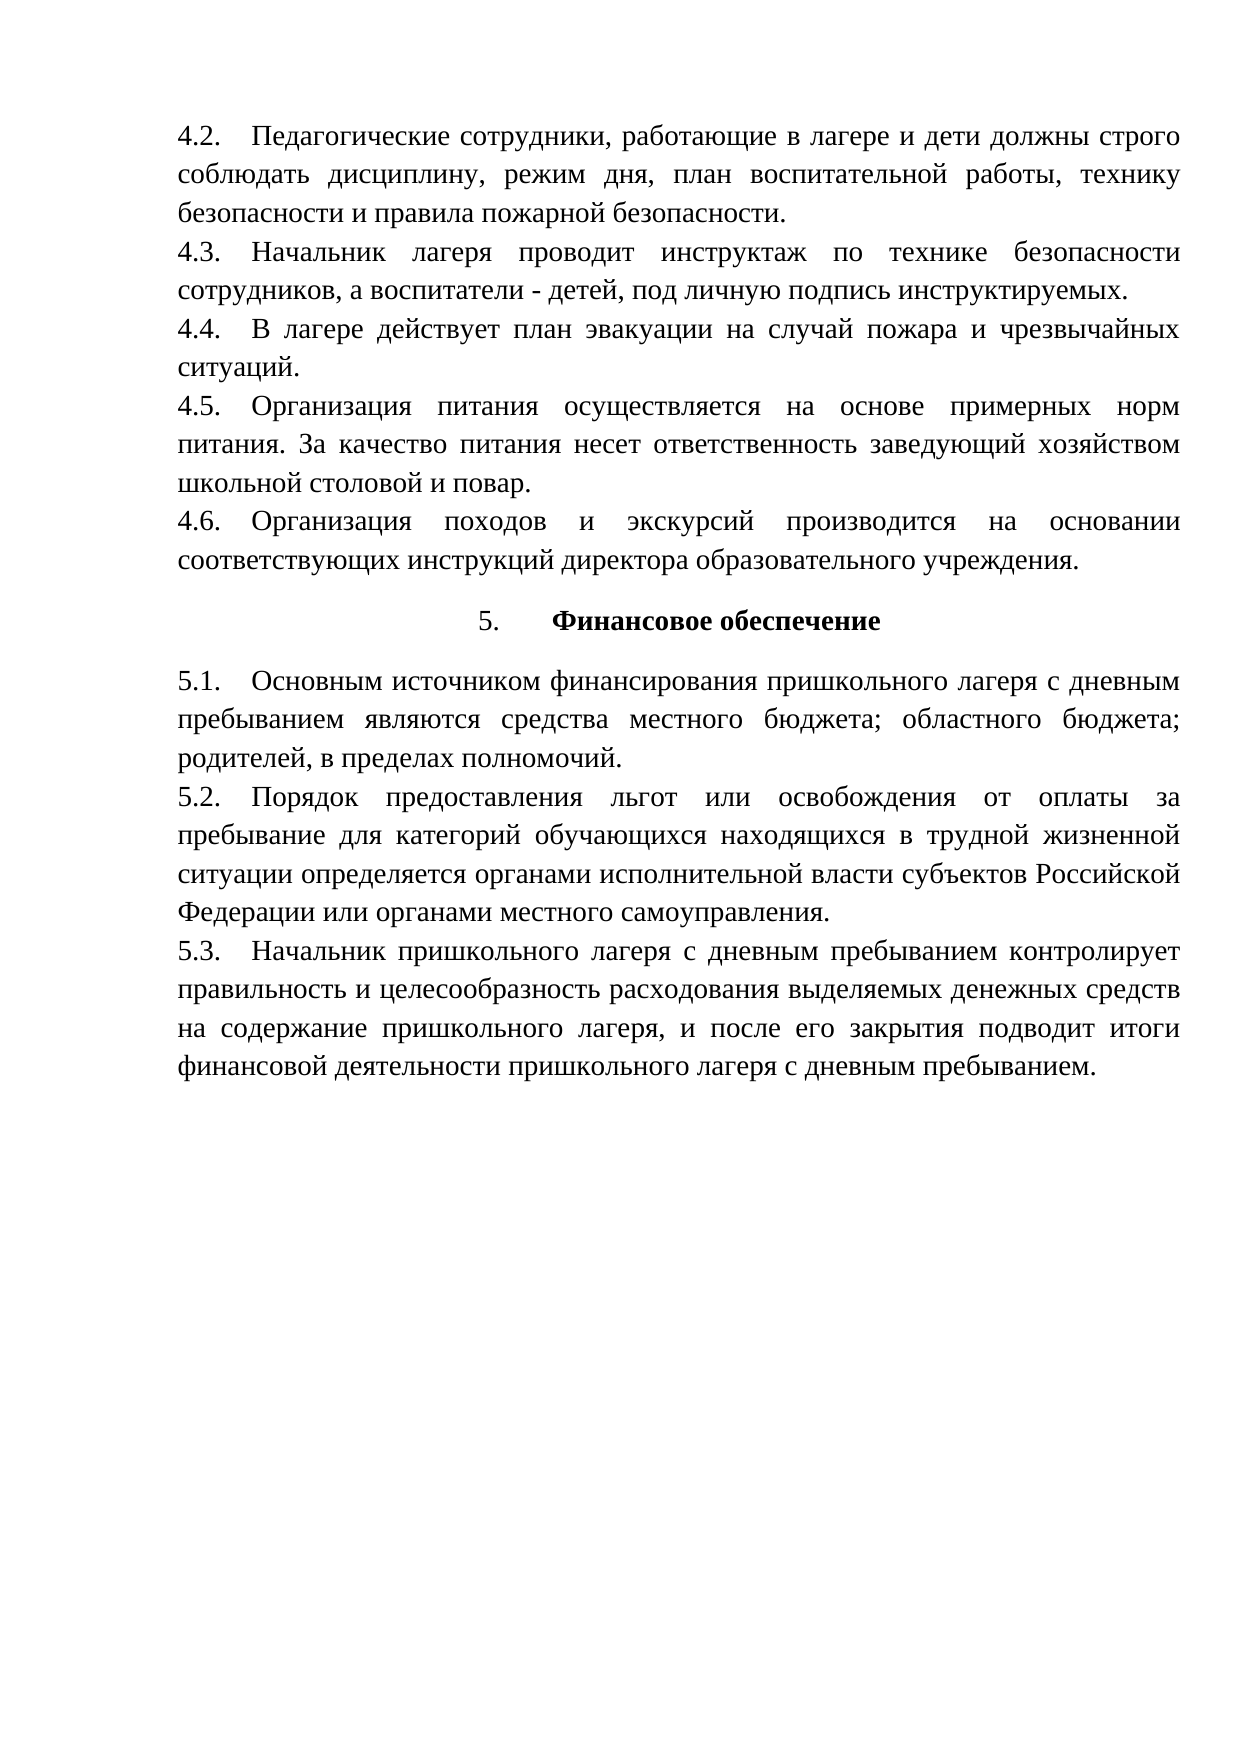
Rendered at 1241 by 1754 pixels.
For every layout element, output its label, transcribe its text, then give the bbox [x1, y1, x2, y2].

list Порядок предоставления льгот или освобождения от оплаты за пребывание для категорий обучающихся находящихся в трудной жизненной ситуации определяется органами исполнительной власти субъектов Российской Федерации или органами местного самоуправления. [177, 779, 1181, 928]
list Организация питания осуществляется на основе примерных норм питания. За качество питания несет ответственность заведующий хозяйством школьной столовой и повар. [177, 388, 1181, 498]
list Финансовое обеспечение [177, 603, 1181, 636]
list Педагогические сотрудники, работающие в лагере и дети должны строго соблюдать дисциплину, режим дня, план воспитательной работы, технику безопасности и правила пожарной безопасности. [177, 118, 1181, 229]
list Начальник лагеря проводит инструктаж по технике безопасности сотрудников, а воспитатели - детей, под личную подпись инструктируемых. [177, 234, 1181, 306]
list Начальник пришкольного лагеря с дневным пребыванием контролирует правильность и целесообразность расходования выделяемых денежных средств на содержание пришкольного лагеря, и после его закрытия подводит итоги финансовой деятельности пришкольного лагеря с дневным пребыванием. [177, 933, 1181, 1082]
list Организация походов и экскурсий производится на основании соответствующих инструкций директора образовательного учреждения. [177, 503, 1181, 576]
list Основным источником финансирования пришкольного лагеря с дневным пребыванием являются средства местного бюджета; областного бюджета; родителей, в пределах полномочий. [177, 663, 1181, 774]
list В лагере действует план эвакуации на случай пожара и чрезвычайных ситуаций. [177, 311, 1181, 383]
